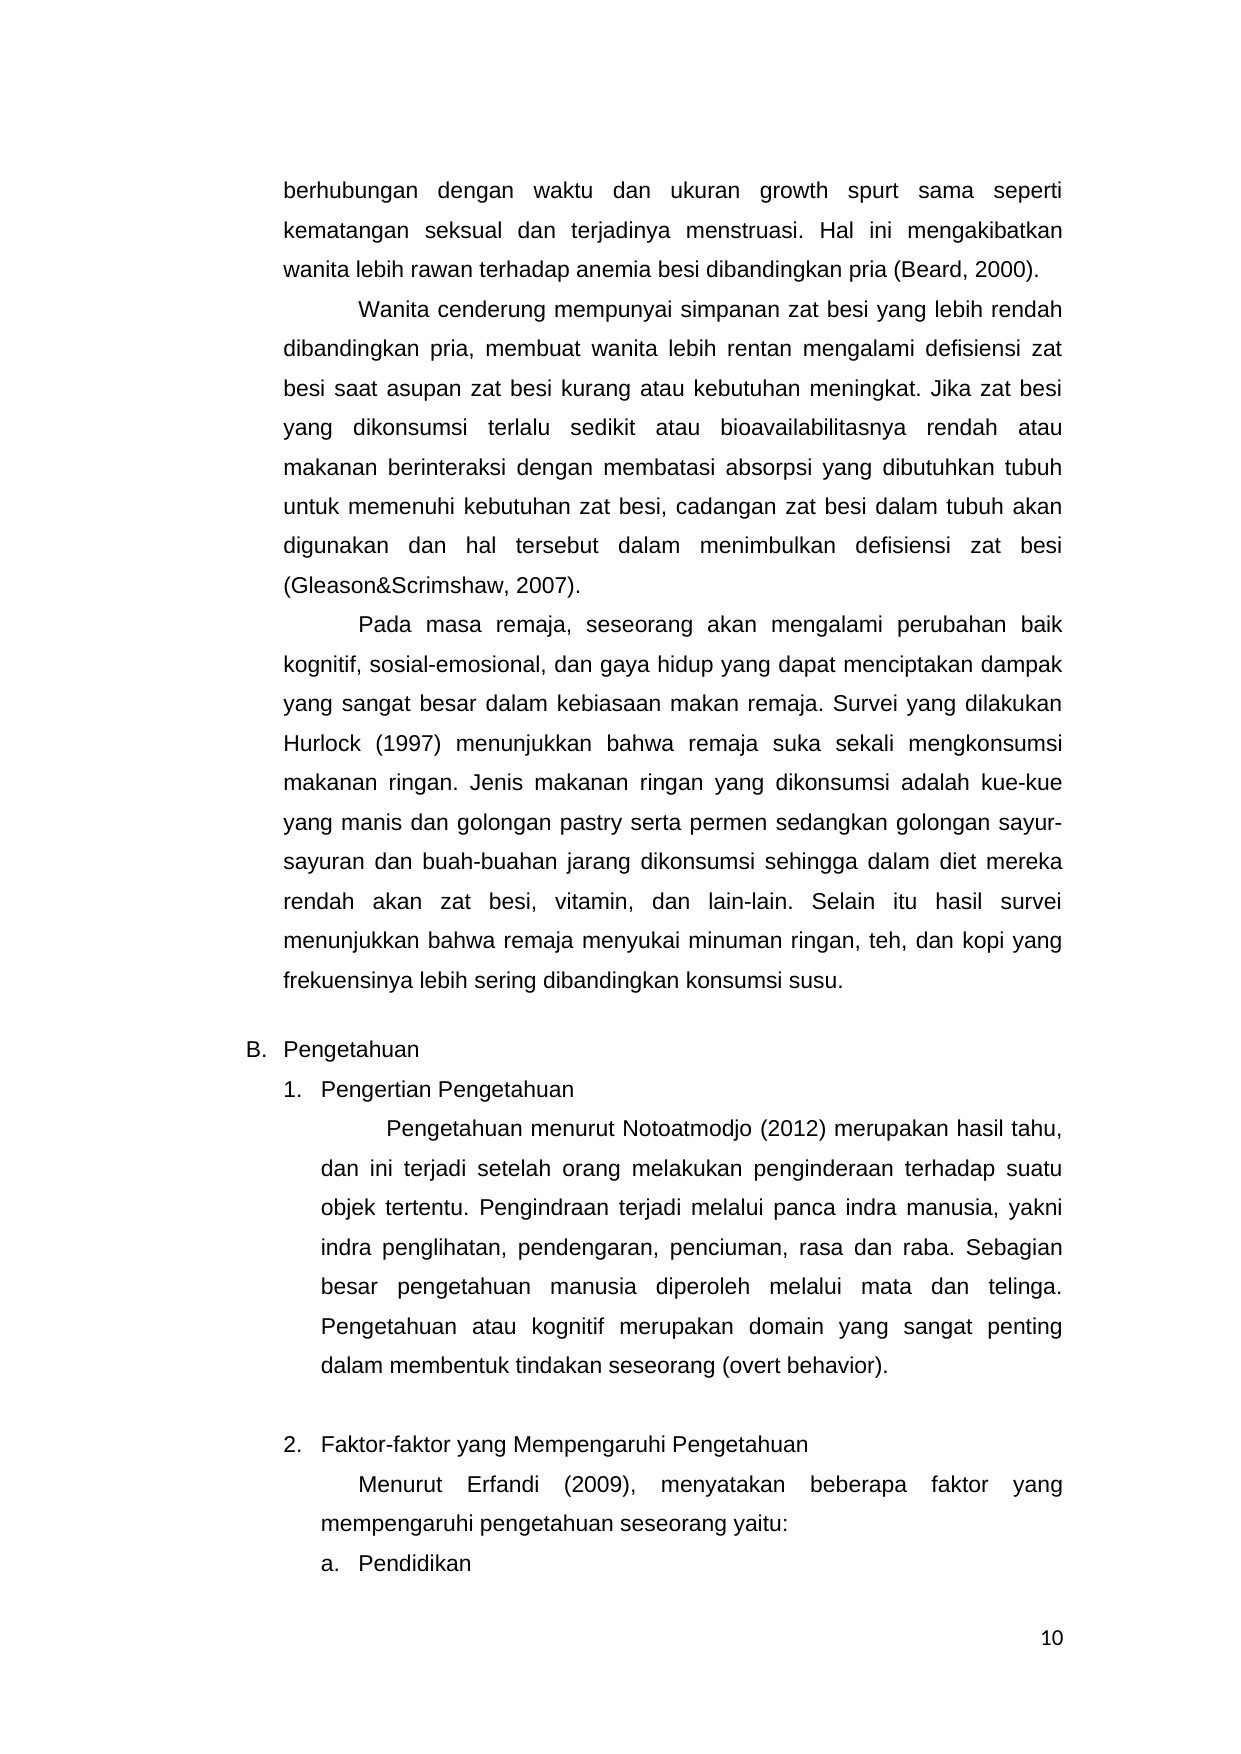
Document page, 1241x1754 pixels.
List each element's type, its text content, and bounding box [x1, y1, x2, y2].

list Menurut Erfandi (2009), menyatakan beberapa faktor yang mempengaruhi pengetahuan seseorang yaitu: [321, 1471, 1063, 1537]
list Pendidikan [321, 1550, 1063, 1576]
text Pada masa remaja, seseorang akan mengalami perubahan baik kognitif, sosial-emosional, dan gaya hidup yang dapat menciptakan dampak yang sangat besar dalam kebiasaan makan remaja. Survei yang dilakukan Hurlock (1997) menunjukkan bahwa remaja suka sekali mengkonsumsi makanan ringan. Jenis makanan ringan yang dikonsumsi adalah kue-kue yang manis dan golongan pastry serta permen sedangkan golongan sayur-sayuran dan buah-buahan jarang dikonsumsi sehingga dalam diet mereka rendah akan zat besi, vitamin, dan lain-lain. Selain itu hasil survei menunjukkan bahwa remaja menyukai minuman ringan, teh, dan kopi yang frekuensinya lebih sering dibandingkan konsumsi susu. [283, 611, 1063, 993]
list Faktor-faktor yang Mempengaruhi Pengetahuan [283, 1431, 1063, 1458]
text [283, 177, 1063, 282]
text Wanita cenderung mempunyai simpanan zat besi yang lebih rendah dibandingkan pria, membuat wanita lebih rentan mengalami defisiensi zat besi saat asupan zat besi kurang atau kebutuhan meningkat. Jika zat besi yang dikonsumsi terlalu sedikit atau bioavailabilitasnya rendah atau makanan berinteraksi dengan membatasi absorpsi yang dibutuhkan tubuh untuk memenuhi kebutuhan zat besi, cadangan zat besi dalam tubuh akan digunakan dan hal tersebut dalam menimbulkan defisiensi zat besi (Gleason&Scrimshaw, 2007). [283, 296, 1063, 598]
list Pengetahuan [246, 1036, 1063, 1063]
list Pengertian Pengetahuan [283, 1076, 1063, 1102]
text Pengetahuan menurut Notoatmodjo (2012) merupakan hasil tahu, dan ini terjadi setelah orang melakukan penginderaan terhadap suatu objek tertentu. Pengindraan terjadi melalui panca indra manusia, yakni indra penglihatan, pendengaran, penciuman, rasa dan raba. Sebagian besar pengetahuan manusia diperoleh melalui mata dan telinga. Pengetahuan atau kognitif merupakan domain yang sangat penting dalam membentuk tindakan seseorang (overt behavior). [321, 1115, 1063, 1379]
